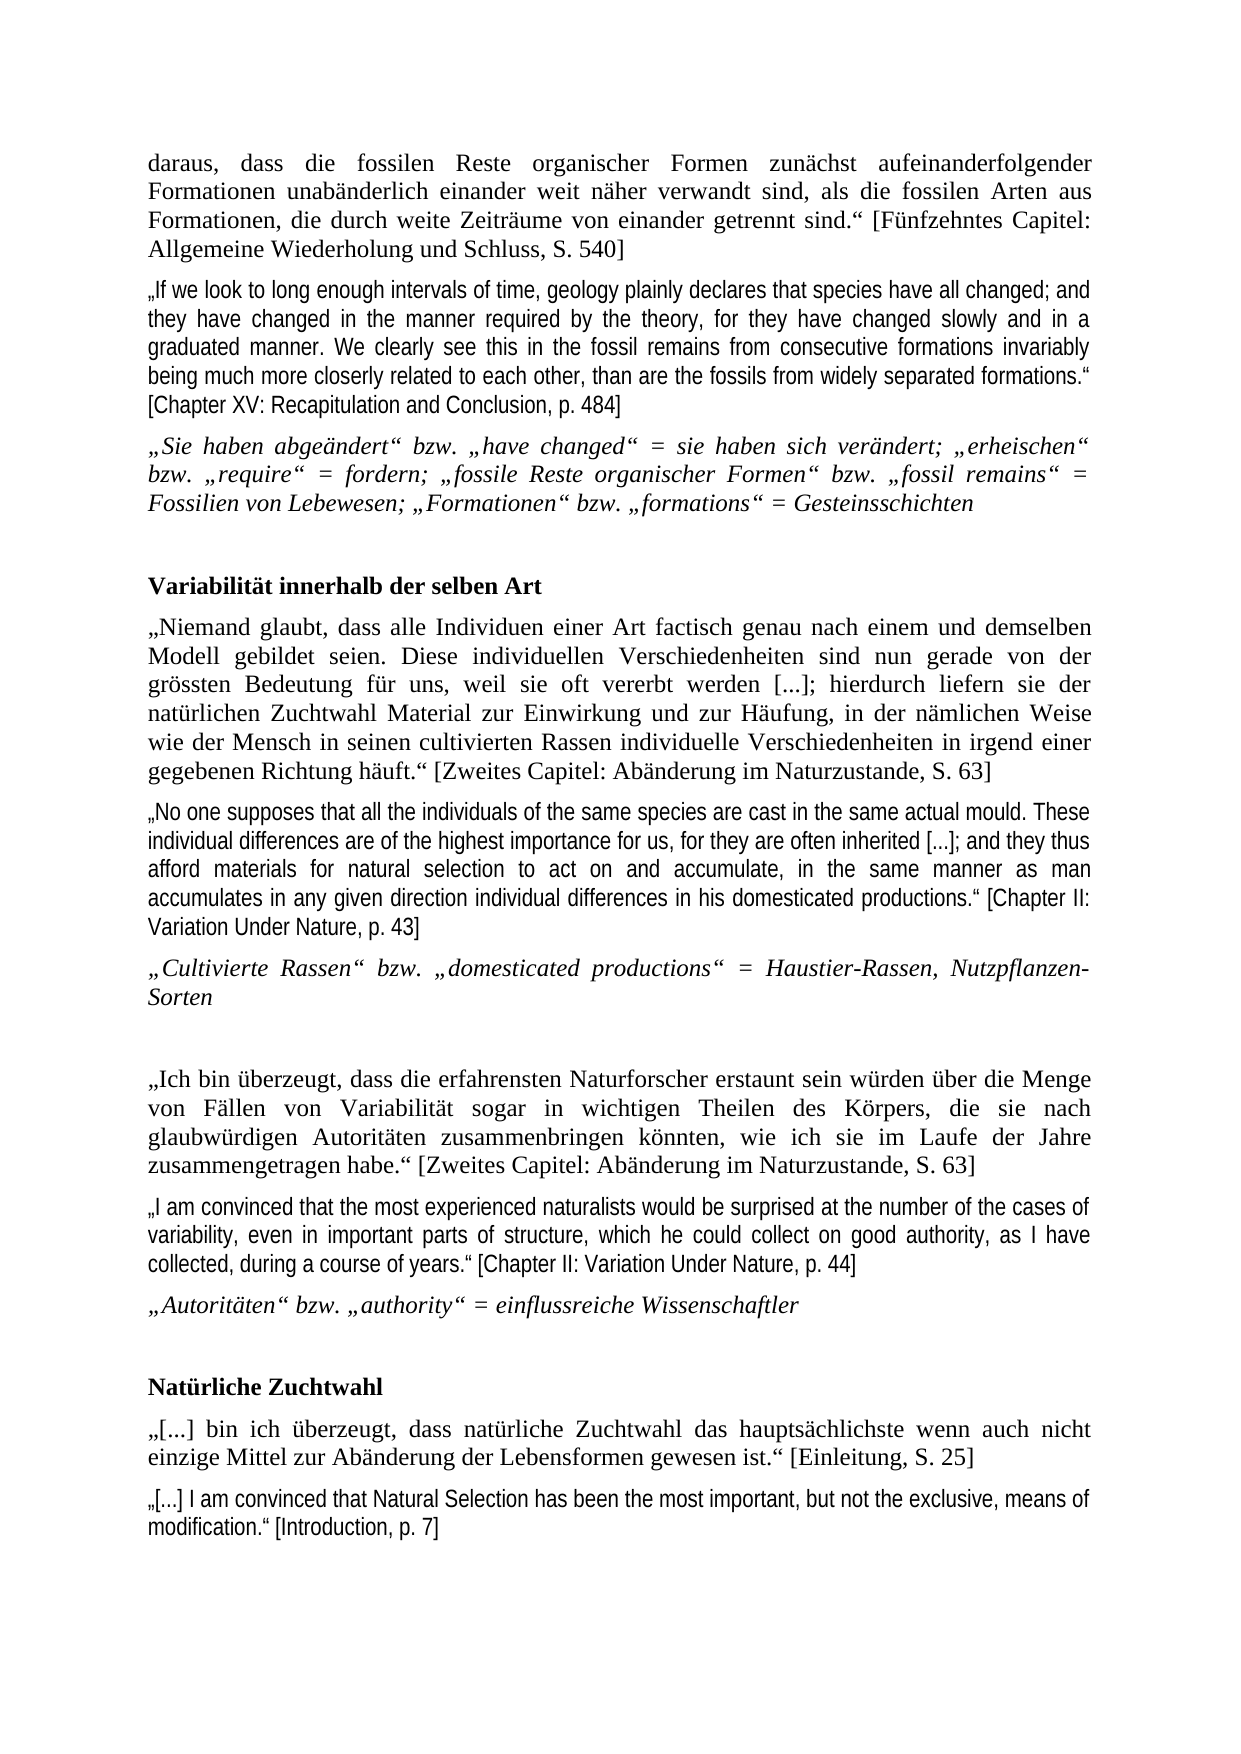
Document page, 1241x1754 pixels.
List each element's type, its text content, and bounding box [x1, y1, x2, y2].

text „I am convinced that the most experienced naturalists would be surprised at the number of the cases of variability, even in important parts of structure, which he could collect on good authority, as I have collected, during a course of years.“ [Chapter II: Variation Under Nature, p. 44] [148, 1192, 1093, 1277]
text „If we look to long enough intervals of time, geology plainly declares that species have all changed; and they have changed in the manner required by the theory, for they have changed slowly and in a graduated manner. We clearly see this in the fossil remains from consecutive formations invariably being much more closerly related to each other, than are the fossils from widely separated formations.“ [Chapter XV: Recapitulation and Conclusion, p. 484] [148, 275, 1093, 418]
text „Ich bin überzeugt, dass die erfahrensten Naturforscher erstaunt sein würden über die Menge von Fällen von Variabilität sogar in wichtigen Theilen des Körpers, die sie nach glaubwürdigen Autoritäten zusammenbringen könnten, wie ich sie im Laufe der Jahre zusammengetragen habe.“ [Zweites Capitel: Abänderung im Naturzustande, S. 63] [148, 1064, 1093, 1179]
text „[...] I am convinced that Natural Selection has been the most important, but not the exclusive, means of modification.“ [Introduction, p. 7] [148, 1484, 1093, 1541]
text „No one supposes that all the individuals of the same species are cast in the same actual mould. These individual differences are of the highest importance for us, for they are often inherited [...]; and they thus afford materials for natural selection to act on and accumulate, in the same manner as man accumulates in any given direction individual differences in his domesticated productions.“ [Chapter II: Variation Under Nature, p. 43] [148, 797, 1093, 940]
text „Sie haben abgeändert“ bzw. „have changed“ = sie haben sich verändert; „erheischen“ bzw. „require“ = fordern; „fossile Reste organischer Formen“ bzw. „fossil remains“ = Fossilien von Lebewesen; „Formationen“ bzw. „formations“ = Gesteinsschichten [148, 431, 1093, 517]
text „Autoritäten“ bzw. „authority“ = einflussreiche Wissenschaftler [148, 1290, 1093, 1319]
text Variabilität innerhalb der selben Art [148, 571, 1093, 599]
text „[...] bin ich überzeugt, dass natürliche Zuchtwahl das hauptsächlichste wenn auch nicht einzige Mittel zur Abänderung der Lebensformen gewesen ist.“ [Einleitung, S. 25] [148, 1414, 1093, 1471]
text „Niemand glaubt, dass alle Individuen einer Art factisch genau nach einem und demselben Modell gebildet seien. Diese individuellen Verschiedenheiten sind nun gerade von der grössten Bedeutung für uns, weil sie oft vererbt werden [...]; hierdurch liefern sie der natürlichen Zuchtwahl Material zur Einwirkung und zur Häufung, in der nämlichen Weise wie der Mensch in seinen cultivierten Rassen individuelle Verschiedenheiten in irgend einer gegebenen Richtung häuft.“ [Zweites Capitel: Abänderung im Naturzustande, S. 63] [148, 612, 1093, 784]
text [148, 148, 1093, 263]
text Natürliche Zuchtwahl [148, 1372, 1093, 1401]
text „Cultivierte Rassen“ bzw. „domesticated productions“ = Haustier-Rassen, Nutzpflanzen-Sorten [148, 953, 1093, 1010]
